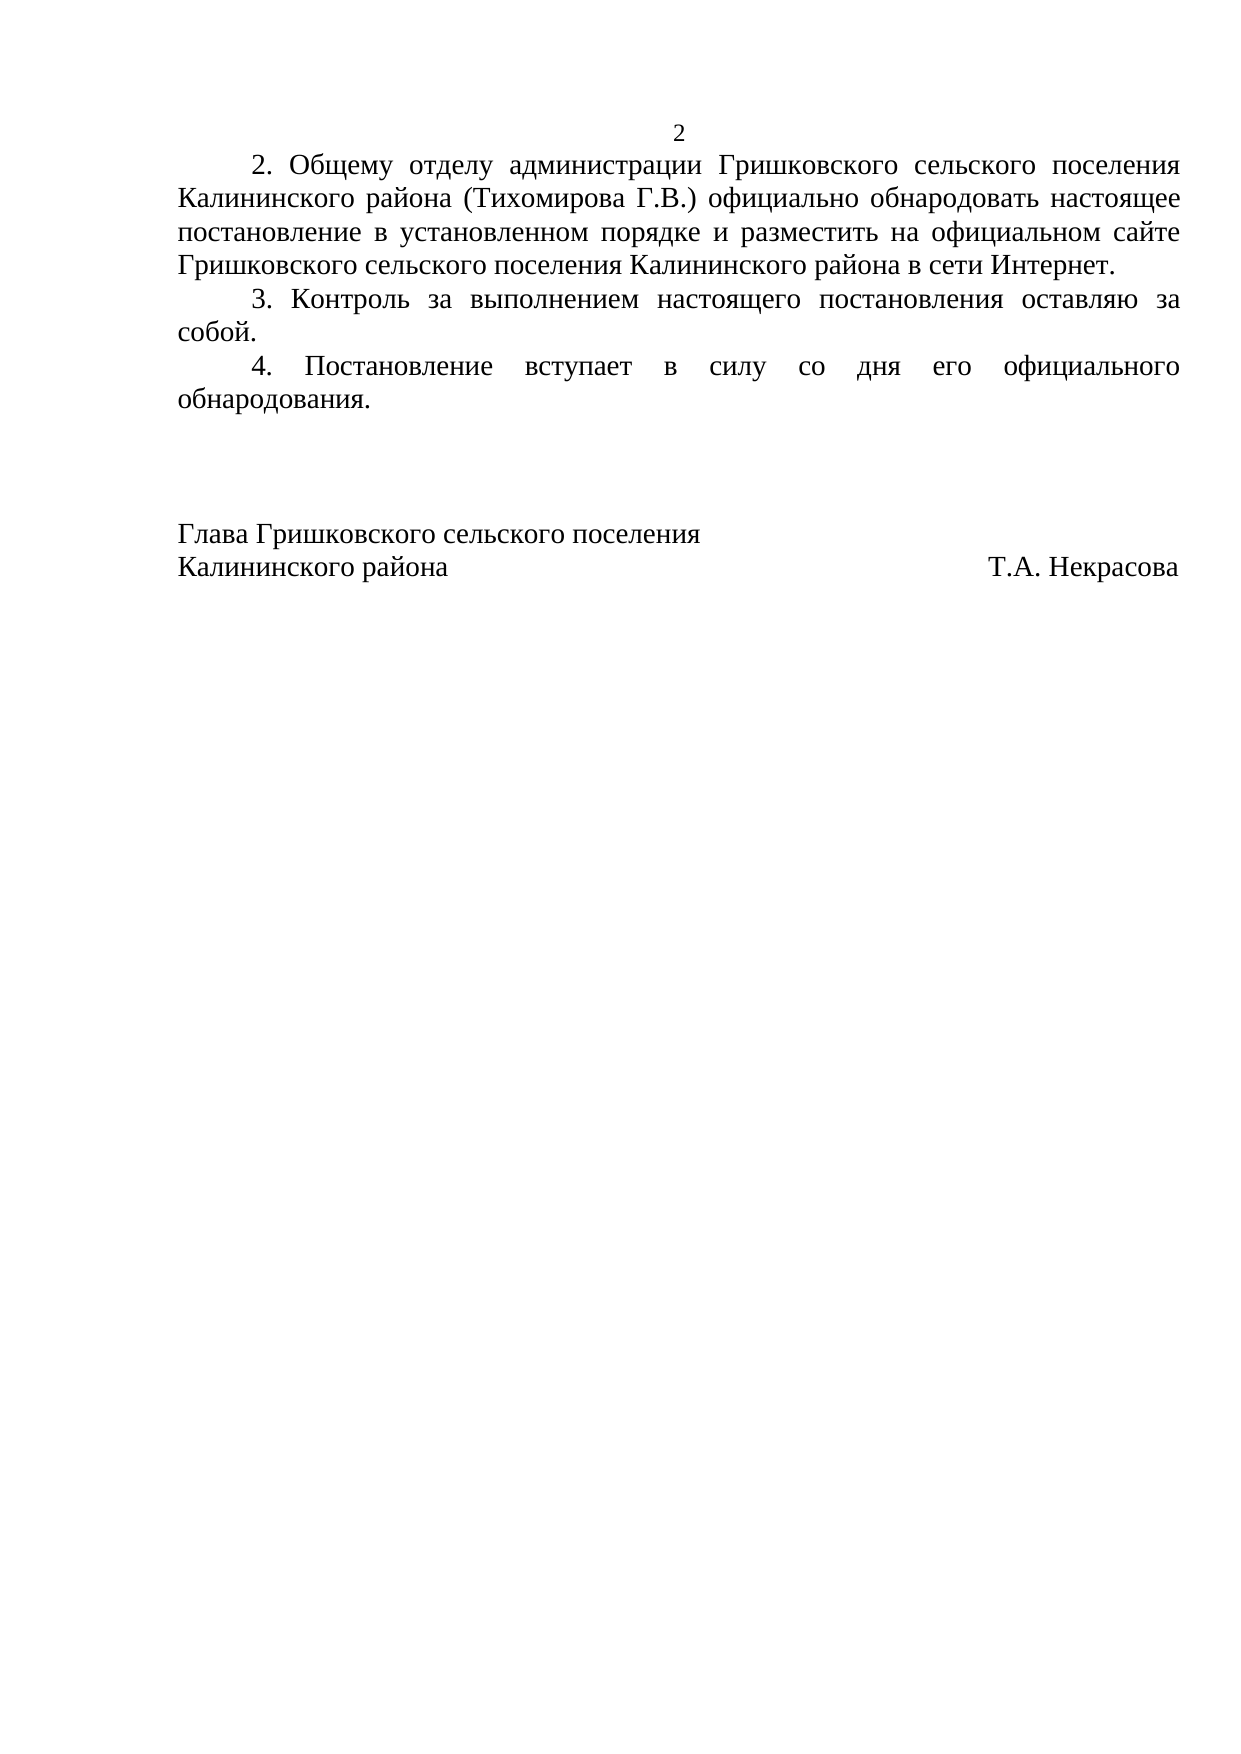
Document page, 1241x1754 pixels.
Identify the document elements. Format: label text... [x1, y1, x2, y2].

list 3. Контроль за выполнением настоящего постановления оставляю за собой. [177, 281, 1181, 348]
list 2 [177, 118, 1181, 147]
text Калининского района Т.А. Некрасова [177, 549, 1181, 583]
list 4. Постановление вступает в силу со дня его официального обнародования. [177, 348, 1181, 415]
list 2. Общему отделу администрации Гришковского сельского поселения Калининского района (Тихомирова Г.В.) официально обнародовать настоящее постановление в установленном порядке и разместить на официальном сайте Гришковского сельского поселения Калининского района в сети Интернет. [177, 147, 1181, 281]
text Глава Гришковского сельского поселения [177, 516, 1181, 549]
